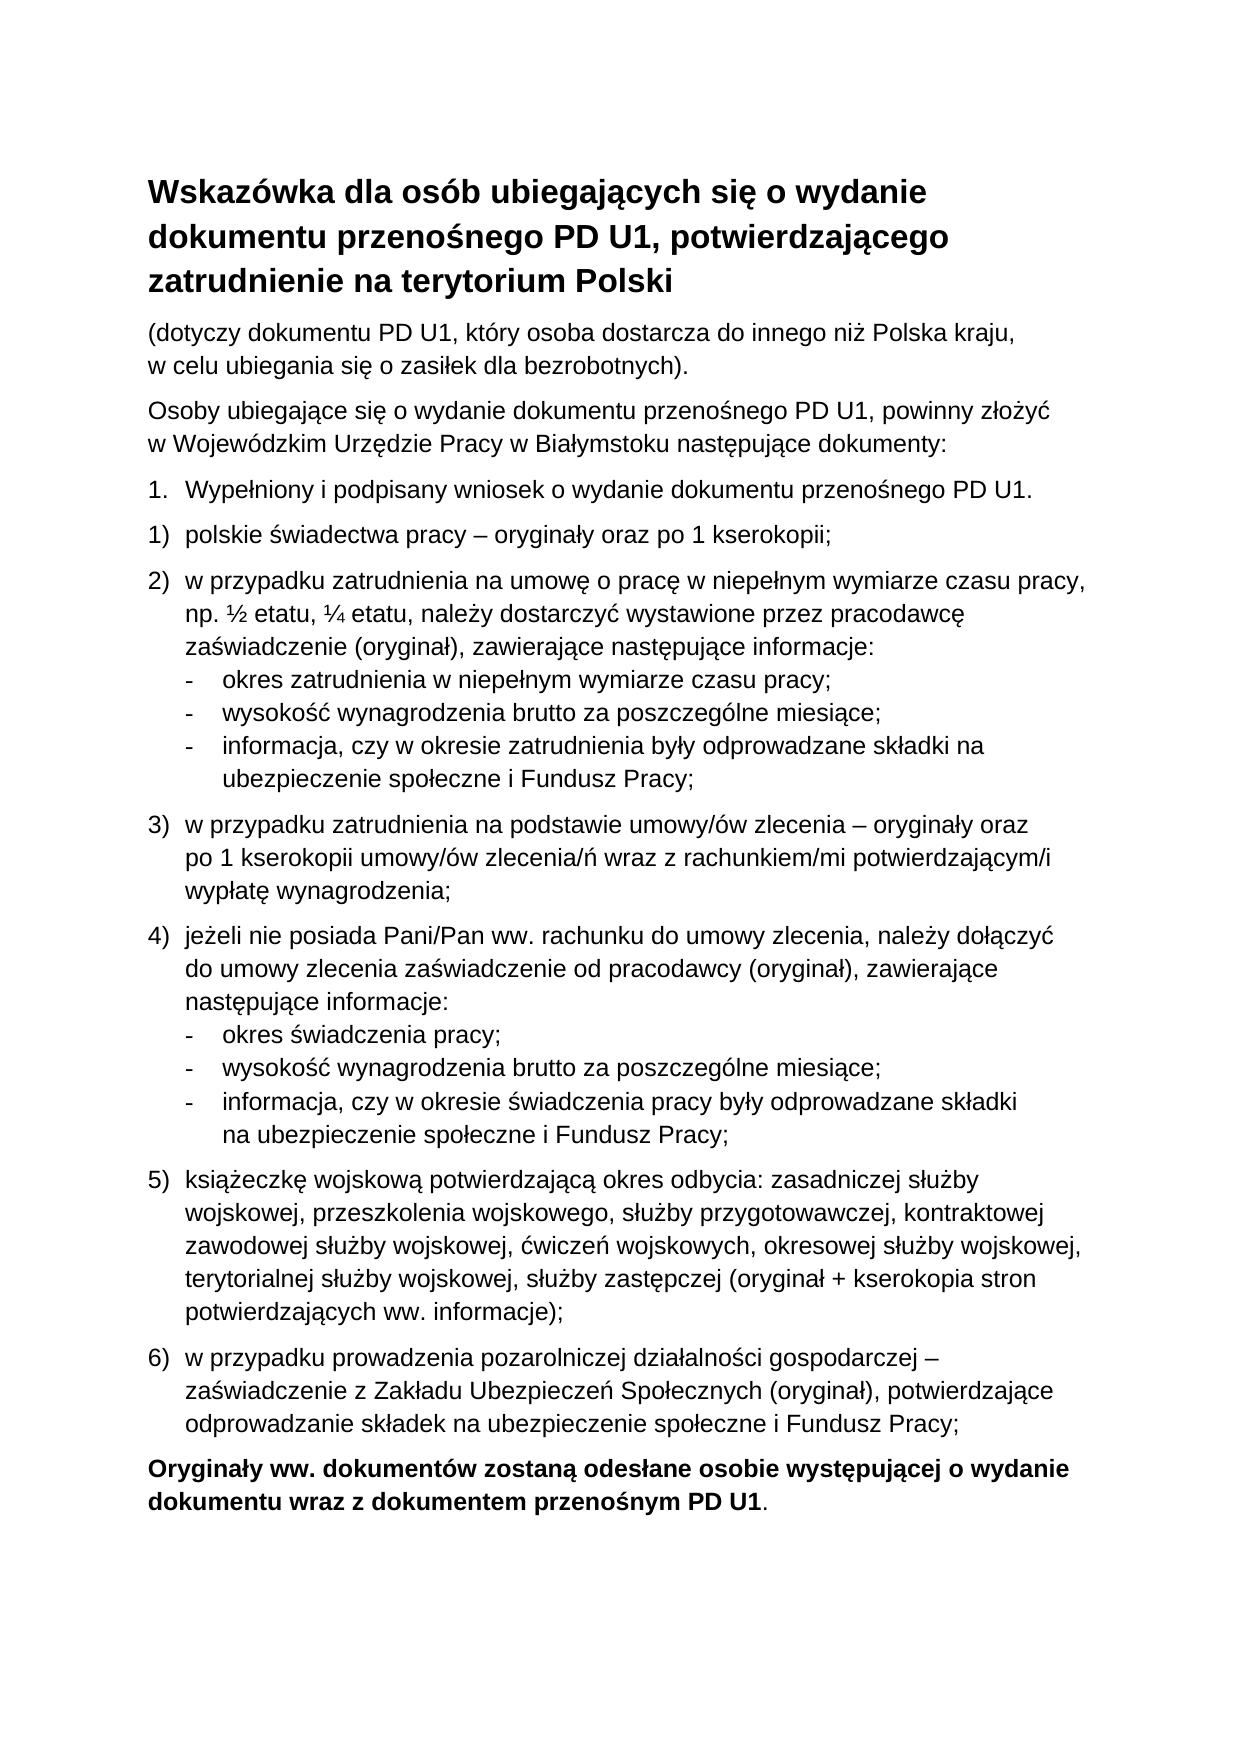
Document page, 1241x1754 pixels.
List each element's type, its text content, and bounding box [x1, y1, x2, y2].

list w przypadku prowadzenia pozarolniczej działalności gospodarczej – zaświadczenie z Zakładu Ubezpieczeń Społecznych (oryginał), potwierdzające odprowadzanie składek na ubezpieczenie społeczne i Fundusz Pracy; [148, 1343, 1093, 1438]
list Wypełniony i podpisany wniosek o wydanie dokumentu przenośnego PD U1. [148, 475, 1093, 503]
subtitle Wskazówka dla osób ubiegających się o wydanie dokumentu przenośnego PD U1, potwierdzającego zatrudnienie na terytorium Polski [148, 173, 1093, 299]
list okres zatrudnienia w niepełnym wymiarze czasu pracy; [185, 665, 1093, 694]
list informacja, czy w okresie świadczenia pracy były odprowadzane składki na ubezpieczenie społeczne i Fundusz Pracy; [185, 1087, 1093, 1148]
list informacja, czy w okresie zatrudnienia były odprowadzane składki na ubezpieczenie społeczne i Fundusz Pracy; [185, 731, 1093, 793]
text (dotyczy dokumentu PD U1, który osoba dostarcza do innego niż Polska kraju, w celu ubiegania się o zasiłek dla bezrobotnych). [148, 318, 1093, 379]
list książeczkę wojskową potwierdzającą okres odbycia: zasadniczej służby wojskowej, przeszkolenia wojskowego, służby przygotowawczej, kontraktowej zawodowej służby wojskowej, ćwiczeń wojskowych, okresowej służby wojskowej, terytorialnej służby wojskowej, służby zastępczej (oryginał + kserokopia stron potwierdzających ww. informacje); [148, 1165, 1093, 1326]
list w przypadku zatrudnienia na podstawie umowy/ów zlecenia – oryginały oraz po 1 kserokopii umowy/ów zlecenia/ń wraz z rachunkiem/mi potwierdzającym/i wypłatę wynagrodzenia; [148, 810, 1093, 904]
list polskie świadectwa pracy – oryginały oraz po 1 kserokopii; [148, 520, 1093, 549]
text Osoby ubiegające się o wydanie dokumentu przenośnego PD U1, powinny złożyć w Wojewódzkim Urzędzie Pracy w Białymstoku następujące dokumenty: [148, 396, 1093, 458]
text Oryginały ww. dokumentów zostaną odesłane osobie występującej o wydanie dokumentu wraz z dokumentem przenośnym PD U1. [148, 1454, 1093, 1516]
list jeżeli nie posiada Pani/Pan ww. rachunku do umowy zlecenia, należy dołączyć do umowy zlecenia zaświadczenie od pracodawcy (oryginał), zawierające następujące informacje: [148, 921, 1093, 1016]
list wysokość wynagrodzenia brutto za poszczególne miesiące; [185, 1053, 1093, 1082]
list okres świadczenia pracy; [185, 1020, 1093, 1049]
list wysokość wynagrodzenia brutto za poszczególne miesiące; [185, 698, 1093, 727]
list w przypadku zatrudnienia na umowę o pracę w niepełnym wymiarze czasu pracy, np. ½ etatu, ¼ etatu, należy dostarczyć wystawione przez pracodawcę zaświadczenie (oryginał), zawierające następujące informacje: [148, 566, 1093, 661]
